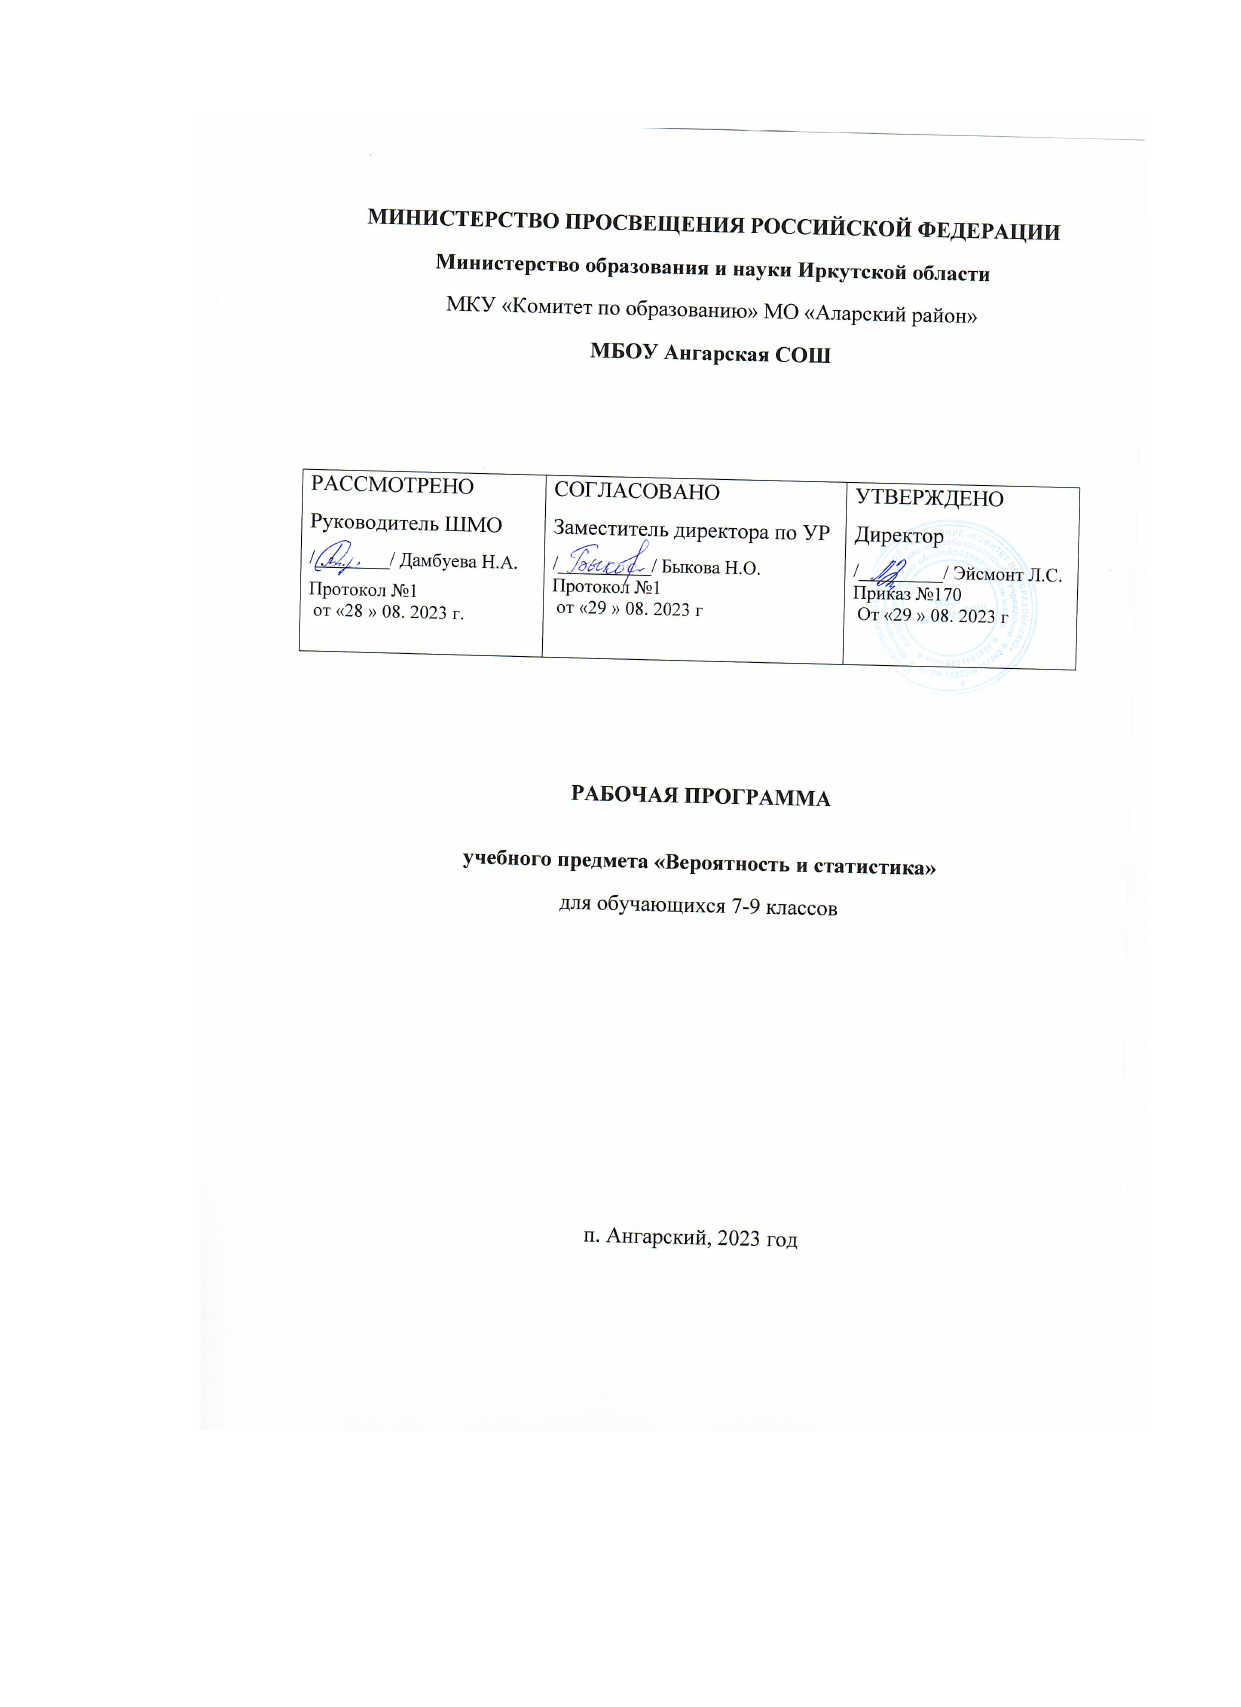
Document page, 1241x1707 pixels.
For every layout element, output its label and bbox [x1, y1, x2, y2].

picture [194, 118, 1148, 1431]
